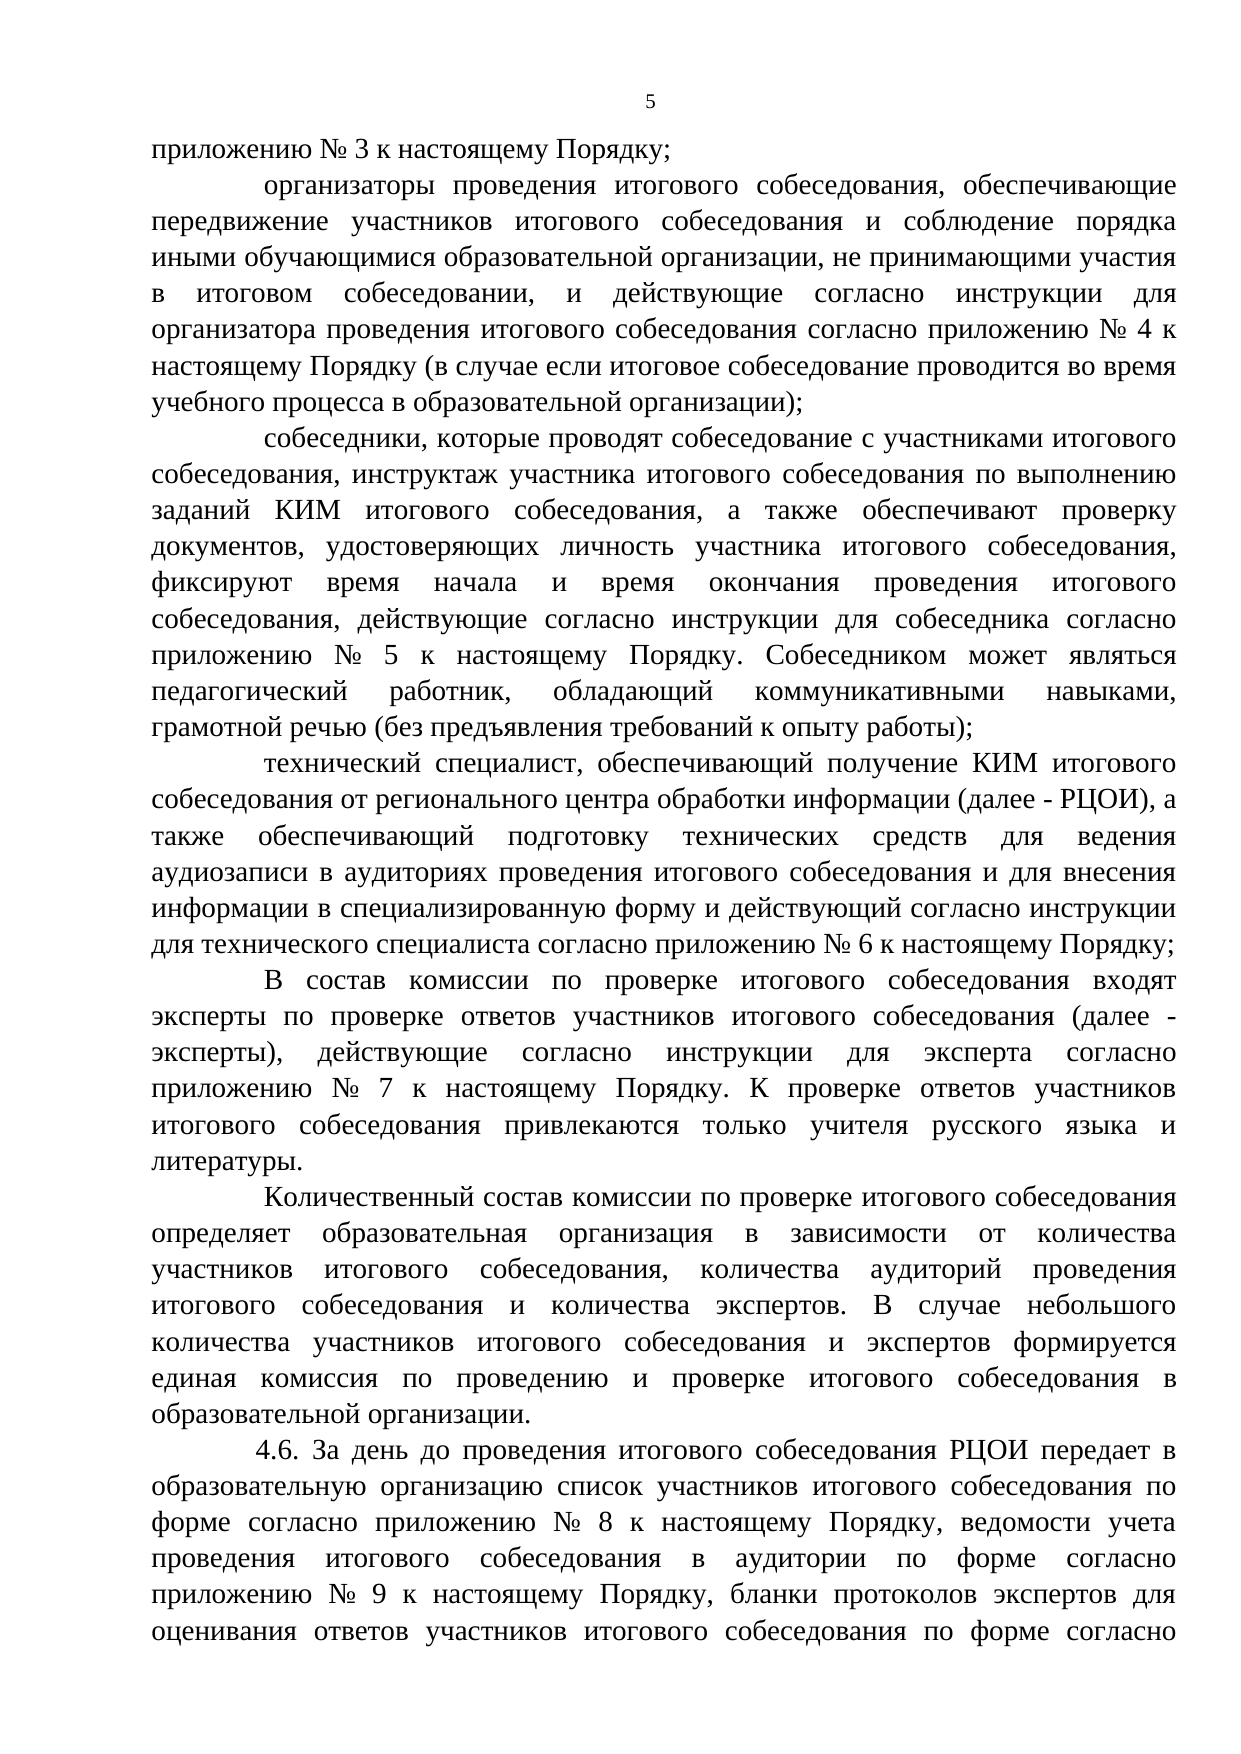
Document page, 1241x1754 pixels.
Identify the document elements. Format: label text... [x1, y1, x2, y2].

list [151, 1432, 1177, 1646]
text технический специалист, обеспечивающий получение КИМ итогового собеседования от регионального центра обработки информации (далее - РЦОИ), а также обеспечивающий подготовку технических средств для ведения аудиозаписи в аудиториях проведения итогового собеседования и для внесения информации в специализированную форму и действующий согласно инструкции для технического специалиста согласно приложению № 6 к настоящему Порядку; [151, 745, 1177, 959]
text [151, 131, 1177, 164]
text В состав комиссии по проверке итогового собеседования входят эксперты по проверке ответов участников итогового собеседования (далее - эксперты), действующие согласно инструкции для эксперта согласно приложению № 7 к настоящему Порядку. К проверке ответов участников итогового собеседования привлекаются только учителя русского языка и литературы. [151, 962, 1177, 1176]
text Количественный состав комиссии по проверке итогового собеседования определяет образовательная организация в зависимости от количества участников итогового собеседования, количества аудиторий проведения итогового собеседования и количества экспертов. В случае небольшого количества участников итогового собеседования и экспертов формируется единая комиссия по проведению и проверке итогового собеседования в образовательной организации. [151, 1179, 1177, 1429]
text собеседники, которые проводят собеседование с участниками итогового собеседования, инструктаж участника итогового собеседования по выполнению заданий КИМ итогового собеседования, а также обеспечивают проверку документов, удостоверяющих личность участника итогового собеседования, фиксируют время начала и время окончания проведения итогового собеседования, действующие согласно инструкции для собеседника согласно приложению № 5 к настоящему Порядку. Собеседником может являться педагогический работник, обладающий коммуникативными навыками, грамотной речью (без предъявления требований к опыту работы); [151, 420, 1177, 743]
text организаторы проведения итогового собеседования, обеспечивающие передвижение участников итогового собеседования и соблюдение порядка иными обучающимися образовательной организации, не принимающими участия в итоговом собеседовании, и действующие согласно инструкции для организатора проведения итогового собеседования согласно приложению № 4 к настоящему Порядку (в случае если итоговое собеседование проводится во время учебного процесса в образовательной организации); [151, 167, 1177, 417]
